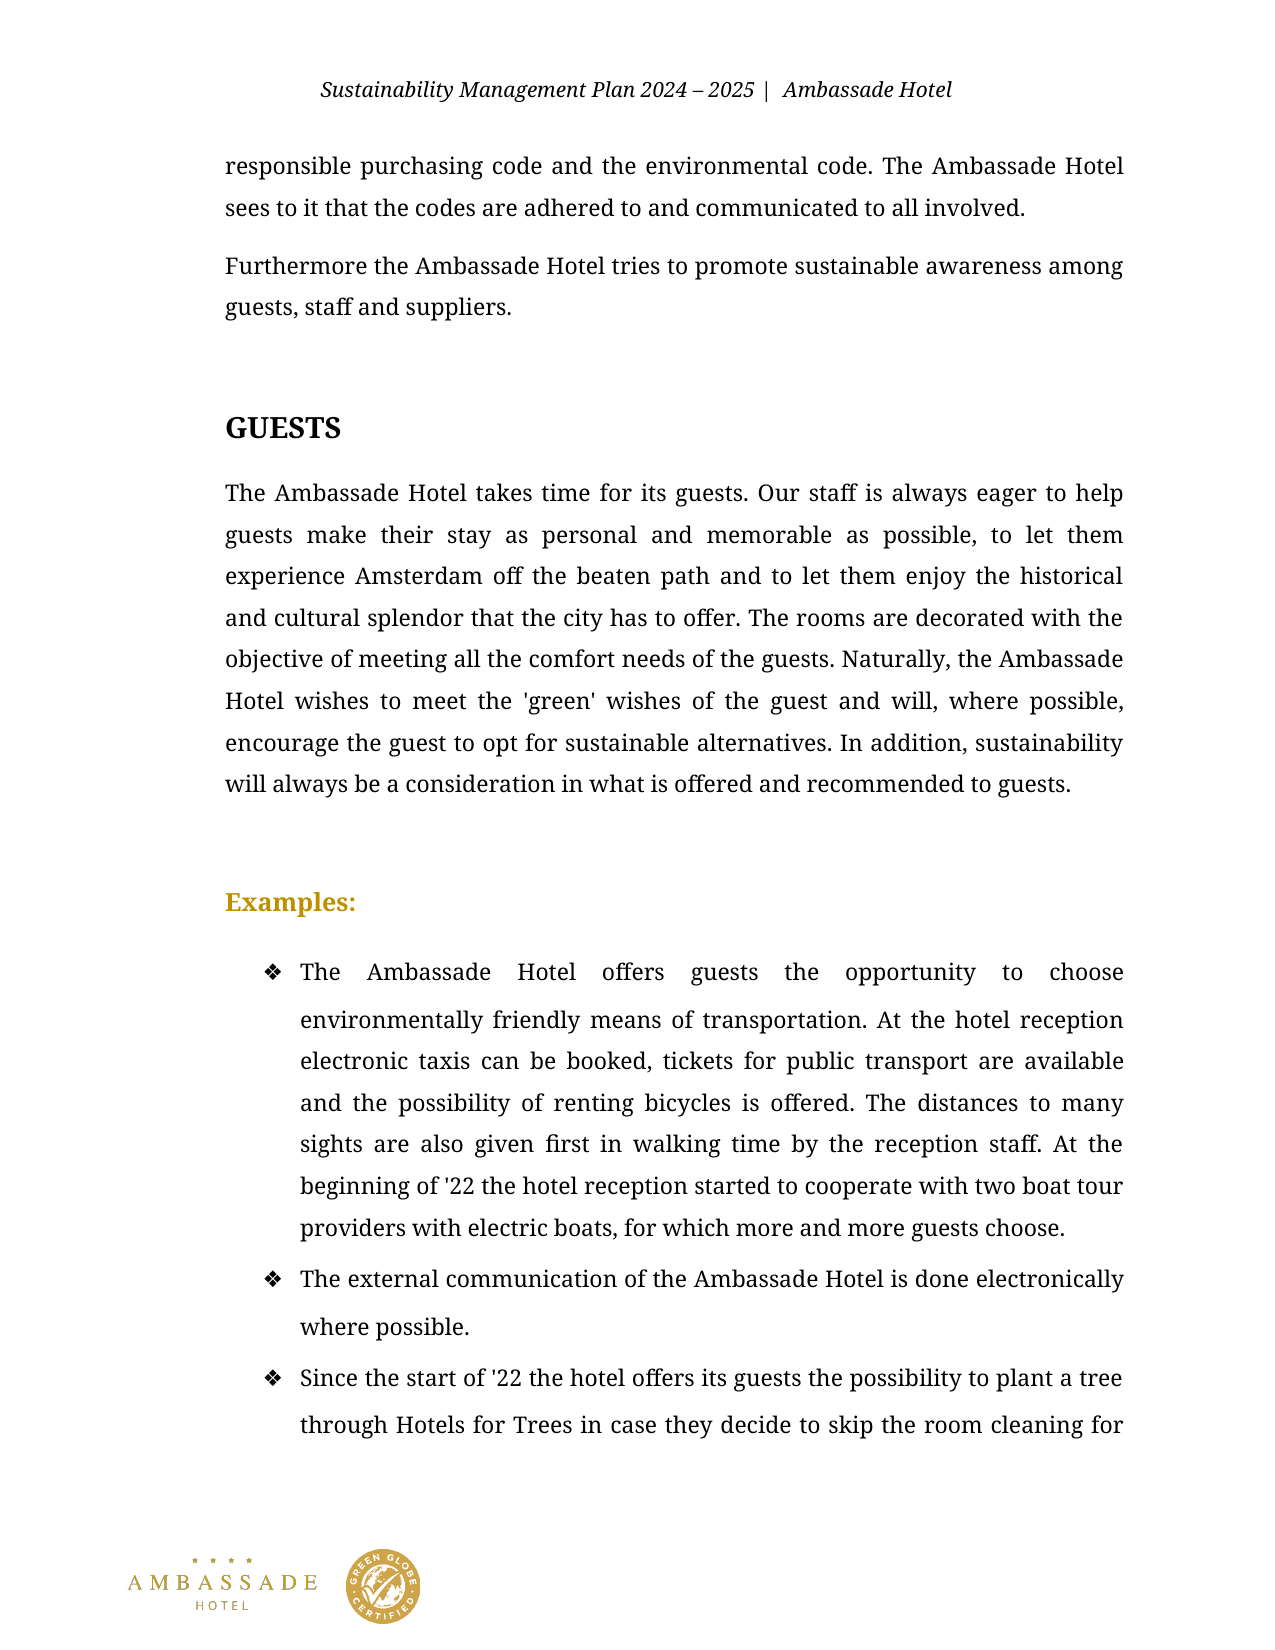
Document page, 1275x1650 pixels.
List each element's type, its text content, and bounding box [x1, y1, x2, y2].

list The Ambassade Hotel offers guests the opportunity to choose environmentally friendly means of transportation. At the hotel reception electronic taxis can be booked, tickets for public transport are available and the possibility of renting bicycles is offered. The distances to many sights are also given first in walking time by the reception staff. At the beginning of '22 the hotel reception started to cooperate with two boat tour providers with electric boats, for which more and more guests choose. [262, 946, 1125, 1243]
picture [118, 1552, 322, 1618]
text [225, 150, 1125, 223]
list The external communication of the Ambassade Hotel is done electronically where possible. [262, 1253, 1125, 1342]
text The Ambassade Hotel takes time for its guests. Our staff is always eager to help guests make their stay as personal and memorable as possible, to let them experience Amsterdam off the beaten path and to let them enjoy the historical and cultural splendor that the city has to offer. The rooms are decorated with the objective of meeting all the comfort needs of the guests. Naturally, the Ambassade Hotel wishes to meet the 'green' wishes of the guest and will, where possible, encourage the guest to opt for sustainable alternatives. In addition, sustainability will always be a consideration in what is offered and recommended to guests. [225, 477, 1125, 799]
text GUESTS [225, 408, 1125, 447]
picture [345, 1548, 421, 1625]
text Examples: [225, 884, 1125, 919]
text Furthermore the Ambassade Hotel tries to promote sustainable awareness among guests, staff and suppliers. [225, 250, 1125, 323]
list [262, 1352, 1125, 1441]
